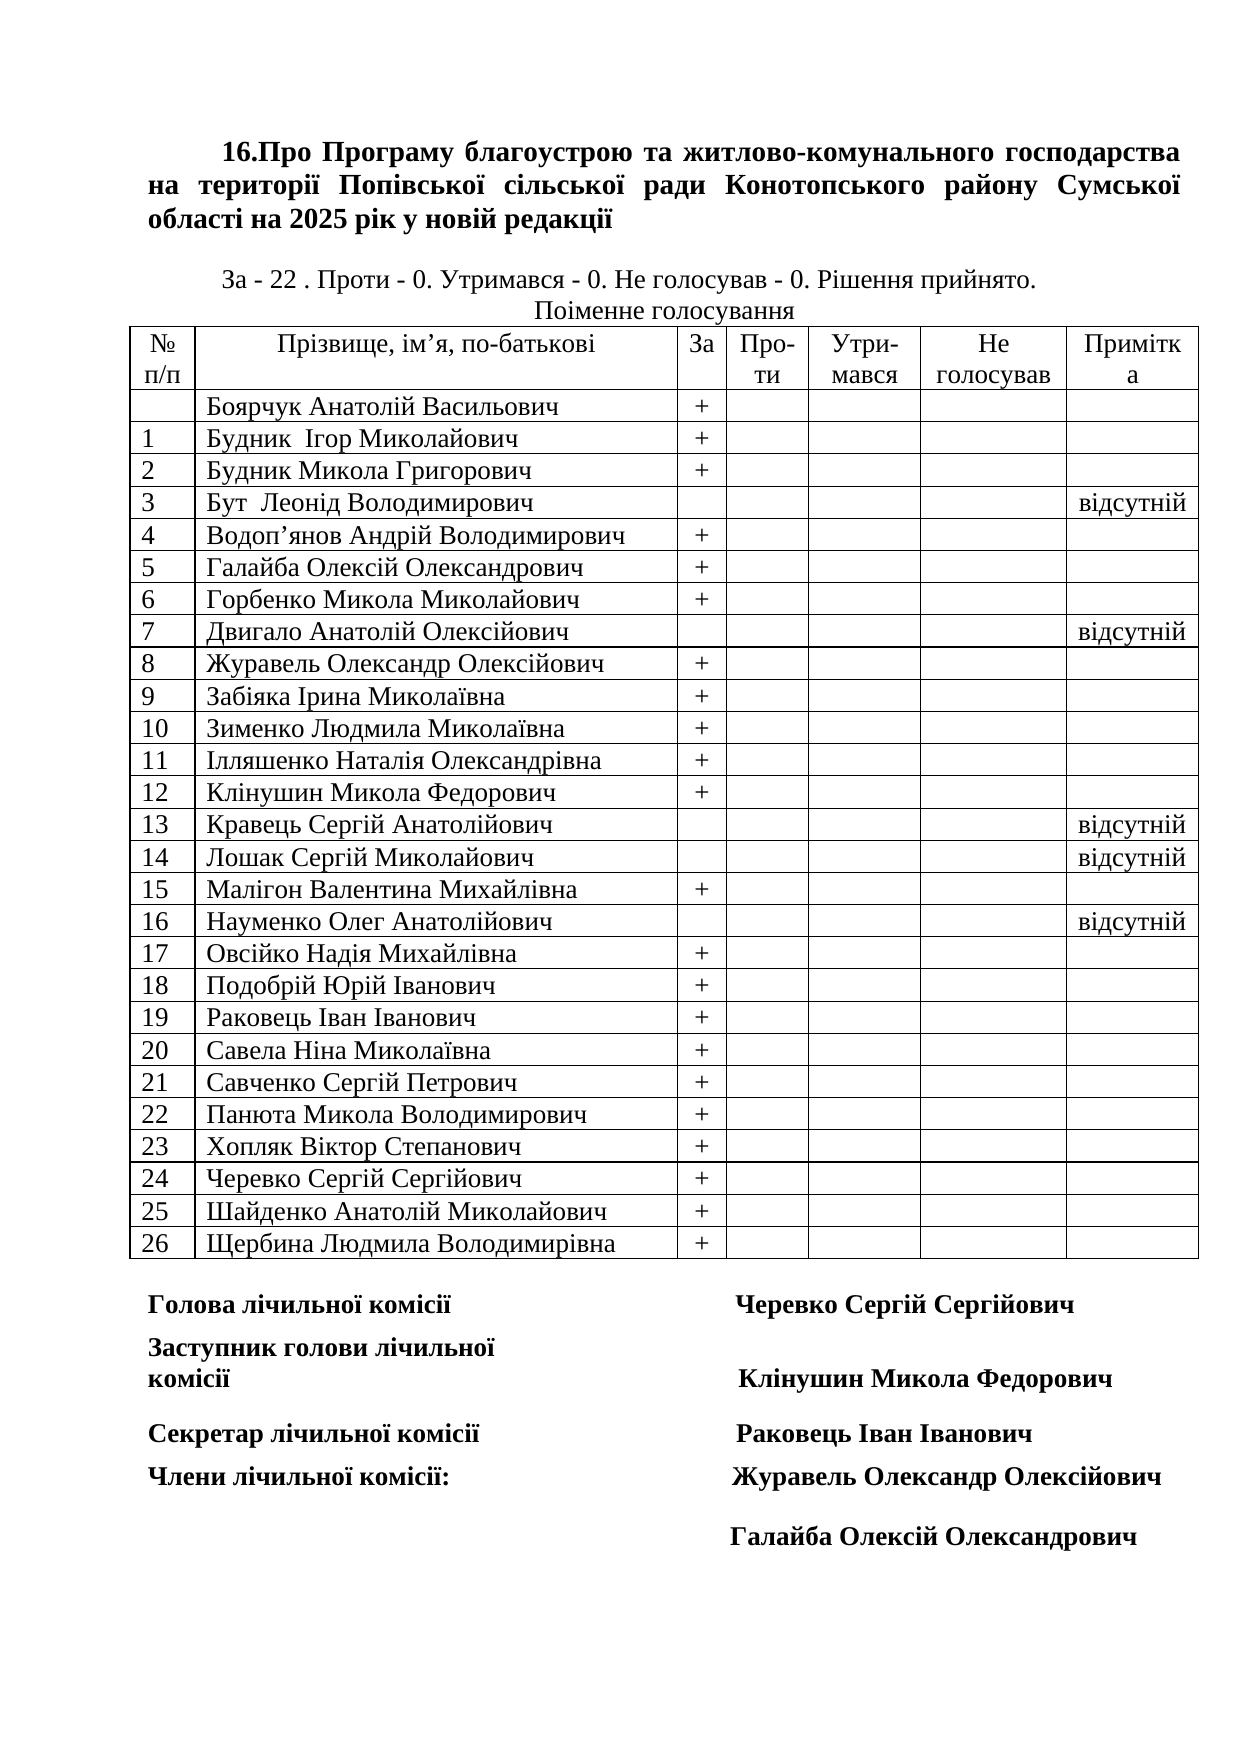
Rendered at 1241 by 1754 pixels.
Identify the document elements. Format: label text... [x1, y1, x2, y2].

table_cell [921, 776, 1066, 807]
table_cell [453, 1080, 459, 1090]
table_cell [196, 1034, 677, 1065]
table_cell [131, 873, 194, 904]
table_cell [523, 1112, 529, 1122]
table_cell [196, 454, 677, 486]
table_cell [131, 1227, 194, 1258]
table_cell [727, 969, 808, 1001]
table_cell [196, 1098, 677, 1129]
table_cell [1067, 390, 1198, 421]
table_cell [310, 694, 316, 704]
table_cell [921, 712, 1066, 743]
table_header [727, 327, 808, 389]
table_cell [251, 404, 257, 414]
text Галайба Олексій Олександрович [148, 1520, 1181, 1551]
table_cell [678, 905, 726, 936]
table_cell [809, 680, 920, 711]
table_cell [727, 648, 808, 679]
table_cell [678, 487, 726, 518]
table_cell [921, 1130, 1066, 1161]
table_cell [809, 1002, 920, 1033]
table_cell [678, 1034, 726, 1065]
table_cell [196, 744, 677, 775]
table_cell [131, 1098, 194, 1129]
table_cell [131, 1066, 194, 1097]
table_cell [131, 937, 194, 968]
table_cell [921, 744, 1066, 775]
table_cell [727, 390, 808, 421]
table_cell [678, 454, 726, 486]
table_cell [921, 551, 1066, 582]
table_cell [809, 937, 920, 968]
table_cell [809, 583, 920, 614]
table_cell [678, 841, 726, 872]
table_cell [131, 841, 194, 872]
text Голова лічильної комісії Черевко Сергій Сергійович [148, 1288, 1181, 1319]
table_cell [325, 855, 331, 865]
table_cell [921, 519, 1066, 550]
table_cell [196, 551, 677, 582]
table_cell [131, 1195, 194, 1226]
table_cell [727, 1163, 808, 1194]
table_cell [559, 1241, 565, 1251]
text Поіменне голосування [148, 294, 1181, 326]
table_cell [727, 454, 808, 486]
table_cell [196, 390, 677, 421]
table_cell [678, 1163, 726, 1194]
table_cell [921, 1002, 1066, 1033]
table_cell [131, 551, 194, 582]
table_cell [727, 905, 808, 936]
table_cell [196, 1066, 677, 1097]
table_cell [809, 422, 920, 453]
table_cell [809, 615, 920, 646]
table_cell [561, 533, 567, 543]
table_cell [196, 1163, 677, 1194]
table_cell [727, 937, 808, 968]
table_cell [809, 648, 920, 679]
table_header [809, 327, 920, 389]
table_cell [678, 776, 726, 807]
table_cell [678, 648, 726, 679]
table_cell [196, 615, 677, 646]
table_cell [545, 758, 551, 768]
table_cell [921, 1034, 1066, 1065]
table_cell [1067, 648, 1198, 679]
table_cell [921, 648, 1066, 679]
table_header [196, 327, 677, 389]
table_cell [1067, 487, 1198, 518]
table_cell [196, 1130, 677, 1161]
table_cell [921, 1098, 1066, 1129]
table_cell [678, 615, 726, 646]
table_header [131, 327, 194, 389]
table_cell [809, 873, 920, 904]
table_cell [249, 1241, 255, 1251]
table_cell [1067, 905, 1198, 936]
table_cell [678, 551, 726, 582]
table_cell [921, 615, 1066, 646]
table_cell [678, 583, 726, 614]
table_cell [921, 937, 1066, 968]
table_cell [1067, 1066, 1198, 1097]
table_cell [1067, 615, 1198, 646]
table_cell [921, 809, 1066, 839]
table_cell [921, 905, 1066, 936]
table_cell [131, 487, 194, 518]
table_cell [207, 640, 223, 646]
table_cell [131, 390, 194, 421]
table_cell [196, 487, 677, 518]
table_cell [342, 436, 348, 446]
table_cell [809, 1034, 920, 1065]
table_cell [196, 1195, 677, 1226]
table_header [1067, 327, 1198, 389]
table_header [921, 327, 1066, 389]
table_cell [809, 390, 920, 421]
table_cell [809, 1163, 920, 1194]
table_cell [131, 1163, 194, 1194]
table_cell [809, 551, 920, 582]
text комісії Клінушин Микола Федорович [148, 1362, 1181, 1393]
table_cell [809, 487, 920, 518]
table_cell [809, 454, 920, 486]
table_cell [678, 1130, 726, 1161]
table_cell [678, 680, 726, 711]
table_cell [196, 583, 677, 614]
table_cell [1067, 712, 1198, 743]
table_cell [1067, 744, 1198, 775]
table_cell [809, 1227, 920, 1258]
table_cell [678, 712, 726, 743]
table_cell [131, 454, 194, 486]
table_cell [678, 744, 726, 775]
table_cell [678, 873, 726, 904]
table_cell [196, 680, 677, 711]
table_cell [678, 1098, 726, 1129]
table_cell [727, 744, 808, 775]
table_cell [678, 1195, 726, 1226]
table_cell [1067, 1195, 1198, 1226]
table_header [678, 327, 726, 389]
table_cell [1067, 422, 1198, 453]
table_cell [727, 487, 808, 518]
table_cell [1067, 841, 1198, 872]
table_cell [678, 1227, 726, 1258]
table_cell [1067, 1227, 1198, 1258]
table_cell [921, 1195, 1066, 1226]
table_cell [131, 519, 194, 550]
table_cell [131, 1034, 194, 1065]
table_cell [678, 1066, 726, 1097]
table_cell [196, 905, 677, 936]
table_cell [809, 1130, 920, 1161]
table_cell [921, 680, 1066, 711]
text Члени лічильної комісії: Журавель Олександр Олексійович [148, 1460, 1181, 1492]
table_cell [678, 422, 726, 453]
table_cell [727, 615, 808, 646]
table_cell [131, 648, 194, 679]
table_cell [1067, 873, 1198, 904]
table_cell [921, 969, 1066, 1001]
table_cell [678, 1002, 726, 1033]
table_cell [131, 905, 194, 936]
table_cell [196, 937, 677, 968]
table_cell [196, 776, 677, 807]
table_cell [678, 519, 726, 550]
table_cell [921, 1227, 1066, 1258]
text Заступник голови лічильної [148, 1331, 1181, 1362]
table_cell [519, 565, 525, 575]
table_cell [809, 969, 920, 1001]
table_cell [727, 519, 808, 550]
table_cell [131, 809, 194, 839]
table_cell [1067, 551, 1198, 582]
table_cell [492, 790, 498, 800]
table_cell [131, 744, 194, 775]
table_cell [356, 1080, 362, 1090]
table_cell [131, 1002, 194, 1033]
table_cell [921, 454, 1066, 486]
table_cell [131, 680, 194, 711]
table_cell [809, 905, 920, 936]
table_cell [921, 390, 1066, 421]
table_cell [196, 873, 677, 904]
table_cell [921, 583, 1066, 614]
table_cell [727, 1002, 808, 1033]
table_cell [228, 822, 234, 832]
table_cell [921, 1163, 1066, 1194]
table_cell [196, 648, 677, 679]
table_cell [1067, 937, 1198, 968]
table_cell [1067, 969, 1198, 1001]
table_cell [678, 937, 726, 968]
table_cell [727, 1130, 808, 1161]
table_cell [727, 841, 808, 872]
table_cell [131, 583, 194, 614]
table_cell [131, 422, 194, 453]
text Секретар лічильної комісії Раковець Іван Іванович [148, 1417, 1181, 1448]
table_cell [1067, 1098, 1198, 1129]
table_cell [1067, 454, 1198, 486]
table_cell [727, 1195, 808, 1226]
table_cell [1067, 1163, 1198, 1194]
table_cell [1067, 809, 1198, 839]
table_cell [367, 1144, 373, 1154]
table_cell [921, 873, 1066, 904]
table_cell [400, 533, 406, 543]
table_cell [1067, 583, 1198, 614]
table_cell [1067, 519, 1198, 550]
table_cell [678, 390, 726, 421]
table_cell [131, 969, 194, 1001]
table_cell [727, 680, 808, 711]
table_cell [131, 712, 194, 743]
text 16.Про Програму благоустрою та житлово-комунального господарства на території Попівської сільської ради Конотопського району Сумської області на 2025 рік у новій редакції [148, 134, 1181, 234]
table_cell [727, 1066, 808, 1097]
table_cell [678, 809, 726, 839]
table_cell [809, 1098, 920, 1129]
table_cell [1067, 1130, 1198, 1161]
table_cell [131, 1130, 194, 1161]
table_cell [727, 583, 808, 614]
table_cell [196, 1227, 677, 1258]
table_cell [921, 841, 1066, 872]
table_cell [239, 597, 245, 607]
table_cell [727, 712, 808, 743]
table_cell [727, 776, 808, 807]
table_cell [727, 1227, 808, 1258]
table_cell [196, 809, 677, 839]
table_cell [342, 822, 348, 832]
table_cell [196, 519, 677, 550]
text За - 22 . Проти - 0. Утримався - 0. Не голосував - 0. Рішення прийнято. [148, 263, 1181, 294]
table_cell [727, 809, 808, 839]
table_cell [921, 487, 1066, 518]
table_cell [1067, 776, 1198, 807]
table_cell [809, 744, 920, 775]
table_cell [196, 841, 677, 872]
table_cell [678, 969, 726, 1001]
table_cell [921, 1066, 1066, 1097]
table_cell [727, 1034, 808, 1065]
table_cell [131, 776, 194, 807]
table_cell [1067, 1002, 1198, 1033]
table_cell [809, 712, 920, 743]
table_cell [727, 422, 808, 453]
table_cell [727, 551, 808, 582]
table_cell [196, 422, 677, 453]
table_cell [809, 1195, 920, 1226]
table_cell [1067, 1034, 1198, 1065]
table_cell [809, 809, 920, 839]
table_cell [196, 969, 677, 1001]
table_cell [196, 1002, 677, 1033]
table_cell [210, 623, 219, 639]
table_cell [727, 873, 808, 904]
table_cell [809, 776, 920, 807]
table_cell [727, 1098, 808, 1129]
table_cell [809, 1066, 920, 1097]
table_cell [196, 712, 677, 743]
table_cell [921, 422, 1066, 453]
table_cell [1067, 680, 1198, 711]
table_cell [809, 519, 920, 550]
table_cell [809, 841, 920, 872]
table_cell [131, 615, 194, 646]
